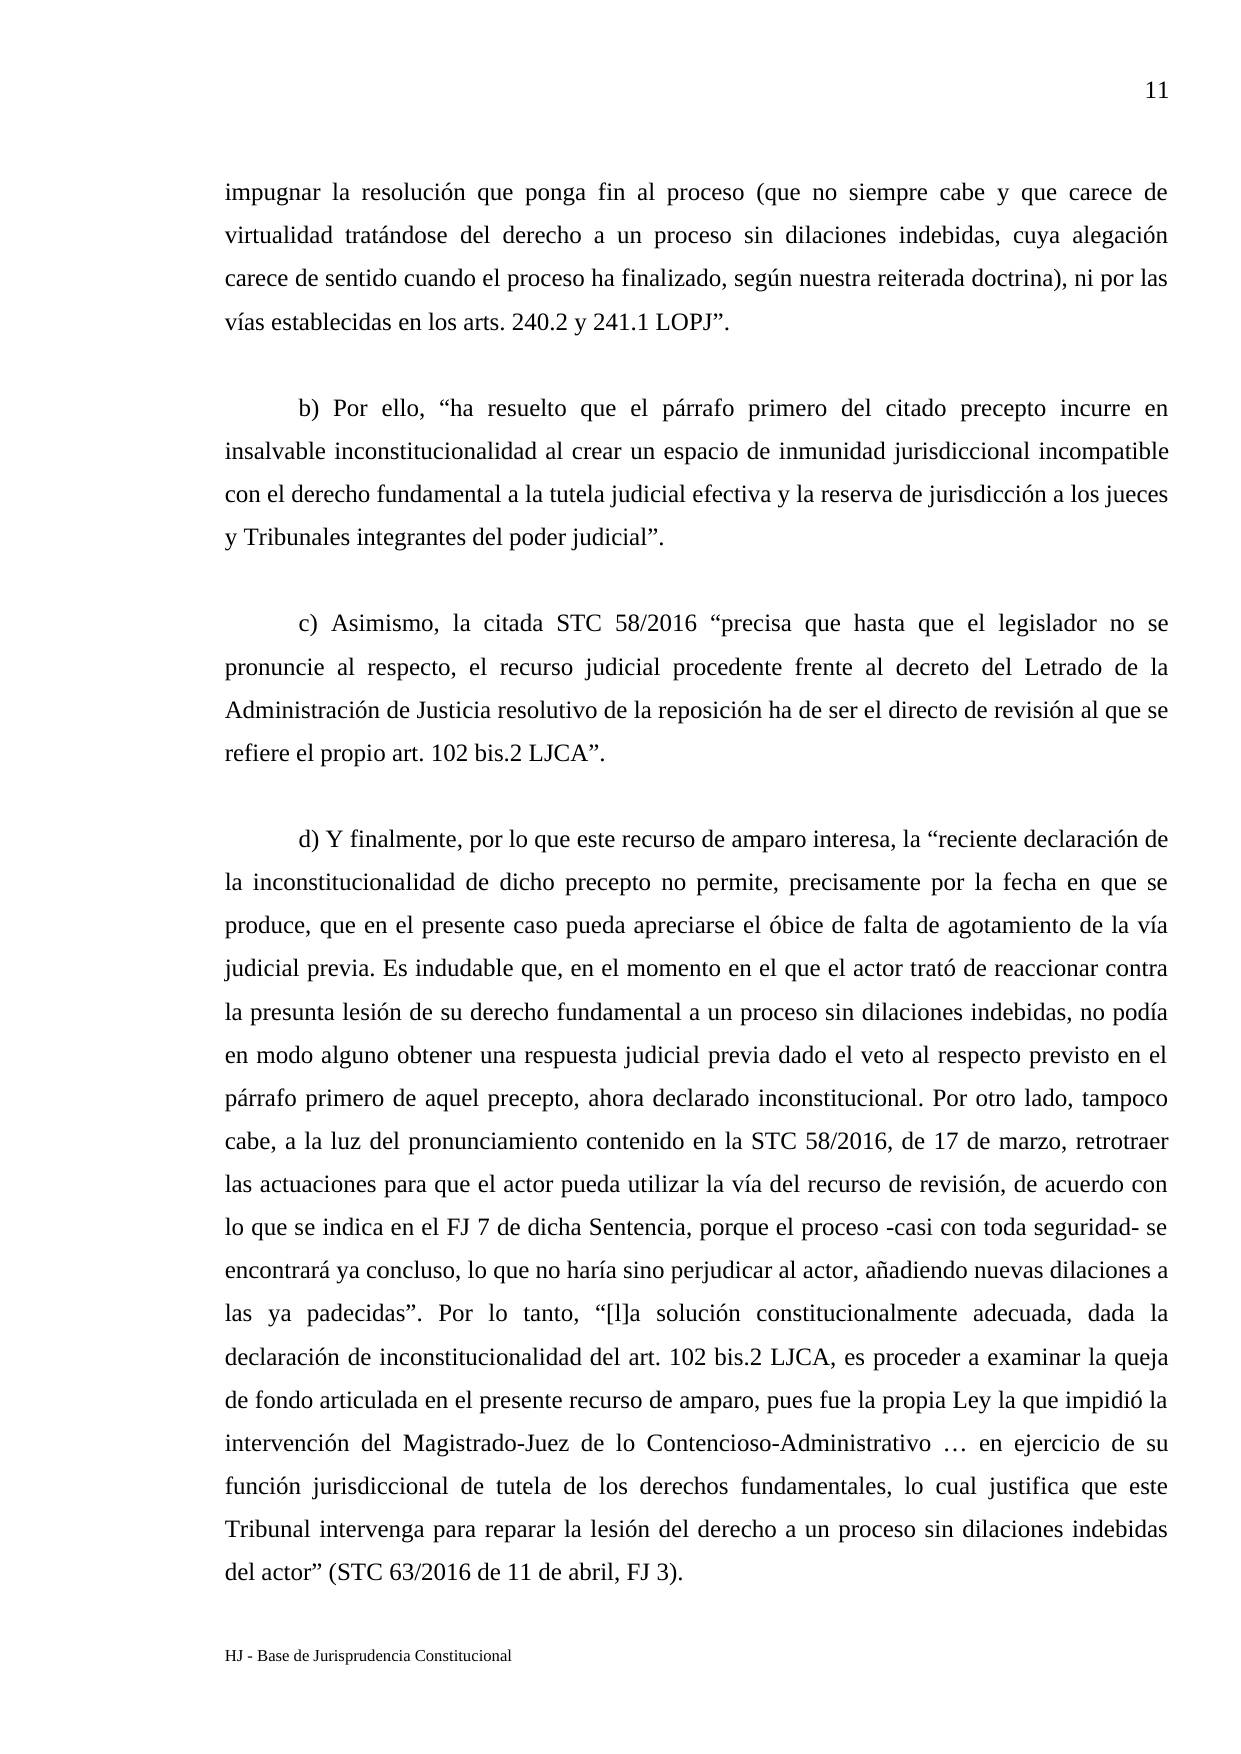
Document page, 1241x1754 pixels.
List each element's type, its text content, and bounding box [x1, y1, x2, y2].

text b) Por ello, “ha resuelto que el párrafo primero del citado precepto incurre en insalvable inconstitucionalidad al crear un espacio de inmunidad jurisdiccional incompatible con el derecho fundamental a la tutela judicial efectiva y la reserva de jurisdicción a los jueces y Tribunales integrantes del poder judicial”. [224, 393, 1169, 551]
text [224, 177, 1169, 335]
text d) Y finalmente, por lo que este recurso de amparo interesa, la “reciente declaración de la inconstitucionalidad de dicho precepto no permite, precisamente por la fecha en que se produce, que en el presente caso pueda apreciarse el óbice de falta de agotamiento de la vía judicial previa. Es indudable que, en el momento en el que el actor trató de reaccionar contra la presunta lesión de su derecho fundamental a un proceso sin dilaciones indebidas, no podía en modo alguno obtener una respuesta judicial previa dado el veto al respecto previsto en el párrafo primero de aquel precepto, ahora declarado inconstitucional. Por otro lado, tampoco cabe, a la luz del pronunciamiento contenido en la STC 58/2016, de 17 de marzo, retrotraer las actuaciones para que el actor pueda utilizar la vía del recurso de revisión, de acuerdo con lo que se indica en el FJ 7 de dicha Sentencia, porque el proceso -casi con toda seguridad- se encontrará ya concluso, lo que no haría sino perjudicar al actor, añadiendo nuevas dilaciones a las ya padecidas”. Por lo tanto, “[l]a solución constitucionalmente adecuada, dada la declaración de inconstitucionalidad del art. 102 bis.2 LJCA, es proceder a examinar la queja de fondo articulada en el presente recurso de amparo, pues fue la propia Ley la que impidió la intervención del Magistrado-Juez de lo Contencioso-Administrativo … en ejercicio de su función jurisdiccional de tutela de los derechos fundamentales, lo cual justifica que este Tribunal intervenga para reparar la lesión del derecho a un proceso sin dilaciones indebidas del actor” (STC 63/2016 de 11 de abril, FJ 3). [224, 824, 1169, 1586]
text c) Asimismo, la citada STC 58/2016 “precisa que hasta que el legislador no se pronuncie al respecto, el recurso judicial procedente frente al decreto del Letrado de la Administración de Justicia resolutivo de la reposición ha de ser el directo de revisión al que se refiere el propio art. 102 bis.2 LJCA”. [224, 608, 1169, 767]
